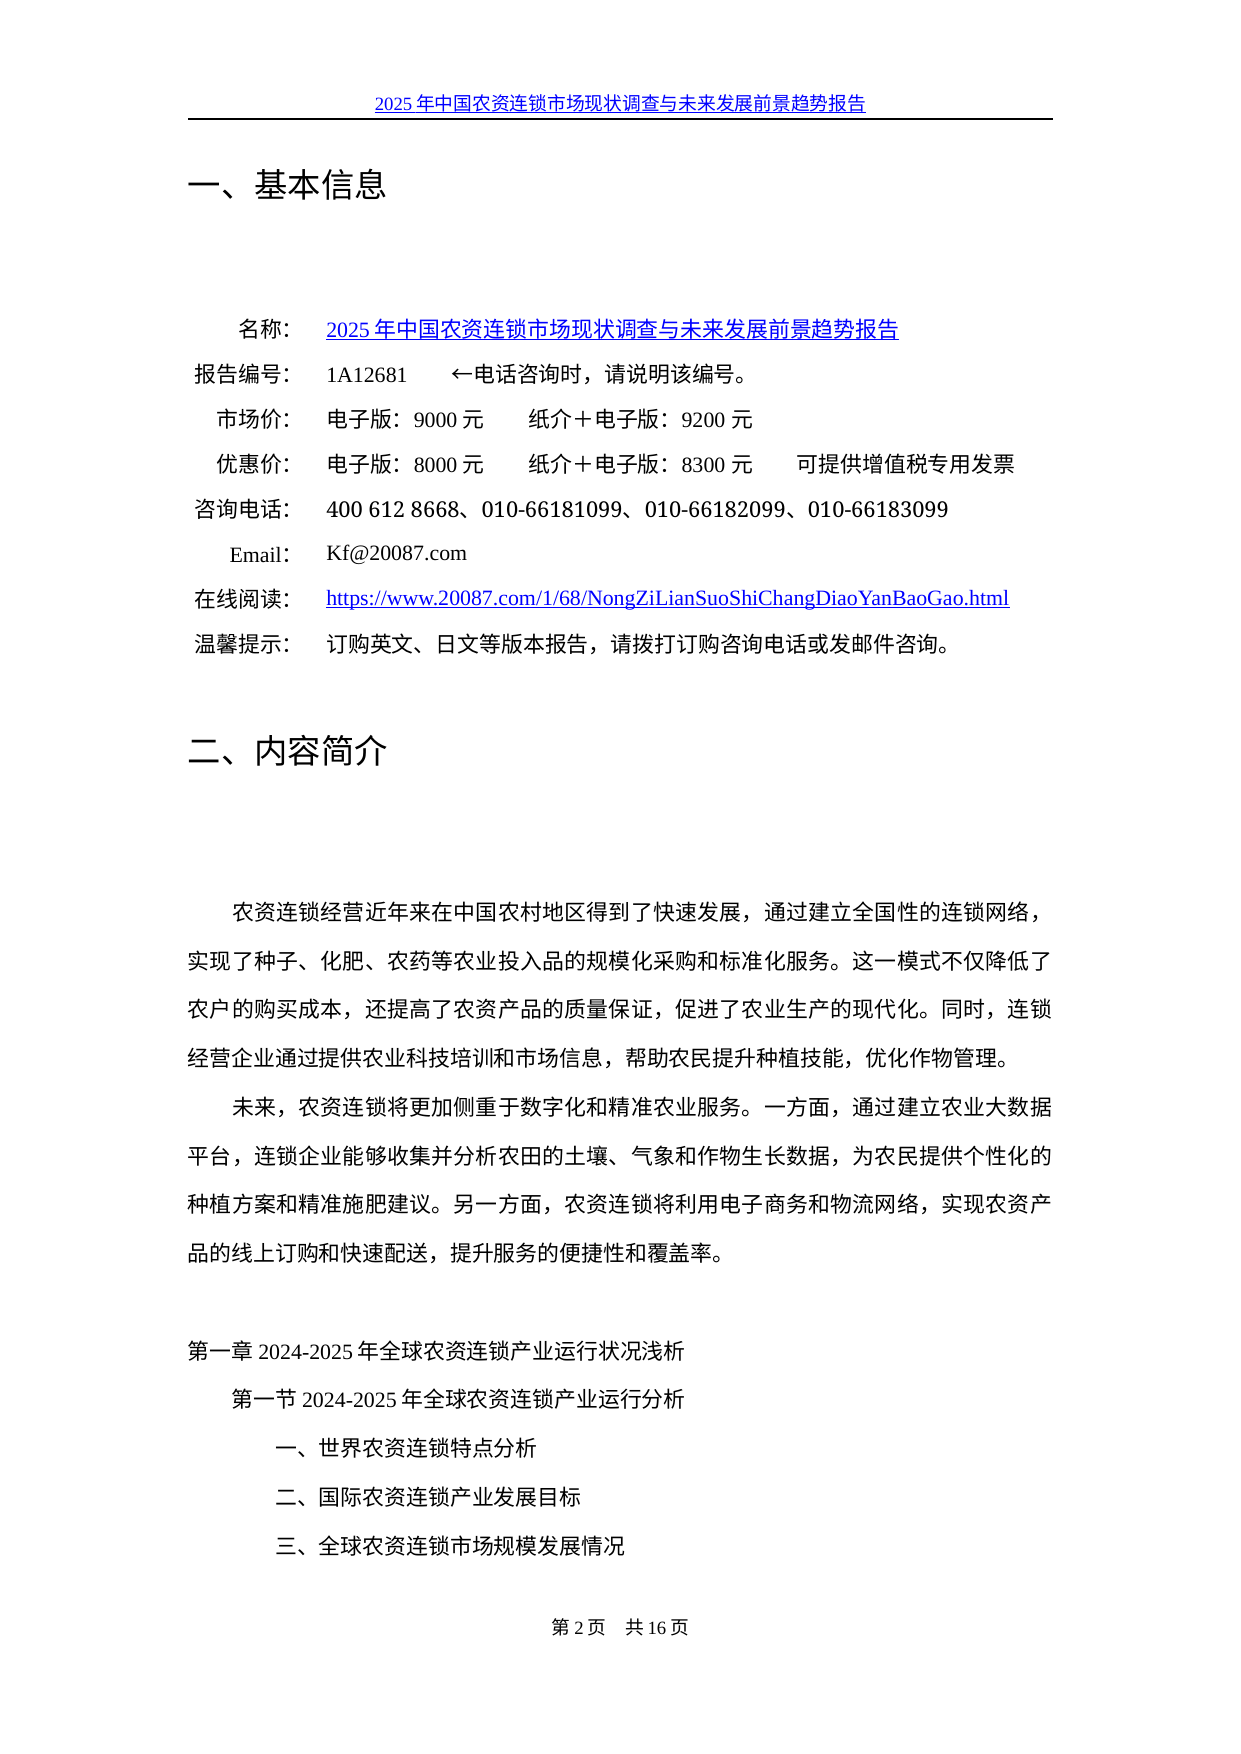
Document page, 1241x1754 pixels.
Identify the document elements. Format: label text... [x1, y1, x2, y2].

table_cell 报告编号： [167, 357, 315, 402]
table_cell Email： [167, 537, 315, 582]
table_cell 电子版：8000 元 纸介＋电子版：8300 元 可提供增值税专用发票 [315, 447, 1073, 492]
table_cell 订购英文、日文等版本报告，请拨打订购咨询电话或发邮件咨询。 [315, 627, 1073, 672]
table_cell 市场价： [167, 402, 315, 447]
table_header 2025年中国农资连锁市场现状调查与未来发展前景趋势报告 [315, 312, 1073, 357]
table_header 名称： [167, 312, 315, 357]
table_cell [315, 582, 1073, 627]
title 二、内容简介 [187, 717, 1053, 782]
table_cell Kf@20087.com [315, 537, 1073, 582]
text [187, 894, 1053, 1561]
table_cell 1A12681 ←电话咨询时，请说明该编号。 [315, 357, 1073, 402]
table_cell 在线阅读： [167, 582, 315, 627]
title 一、基本信息 [187, 150, 1053, 215]
table_cell 电子版：9000 元 纸介＋电子版：9200 元 [315, 402, 1073, 447]
table_cell 优惠价： [167, 447, 315, 492]
table_cell 咨询电话： [167, 492, 315, 537]
table_cell 温馨提示： [167, 627, 315, 672]
table_cell 400 612 8668、010-66181099、010-66182099、010-66183099 [315, 492, 1073, 537]
